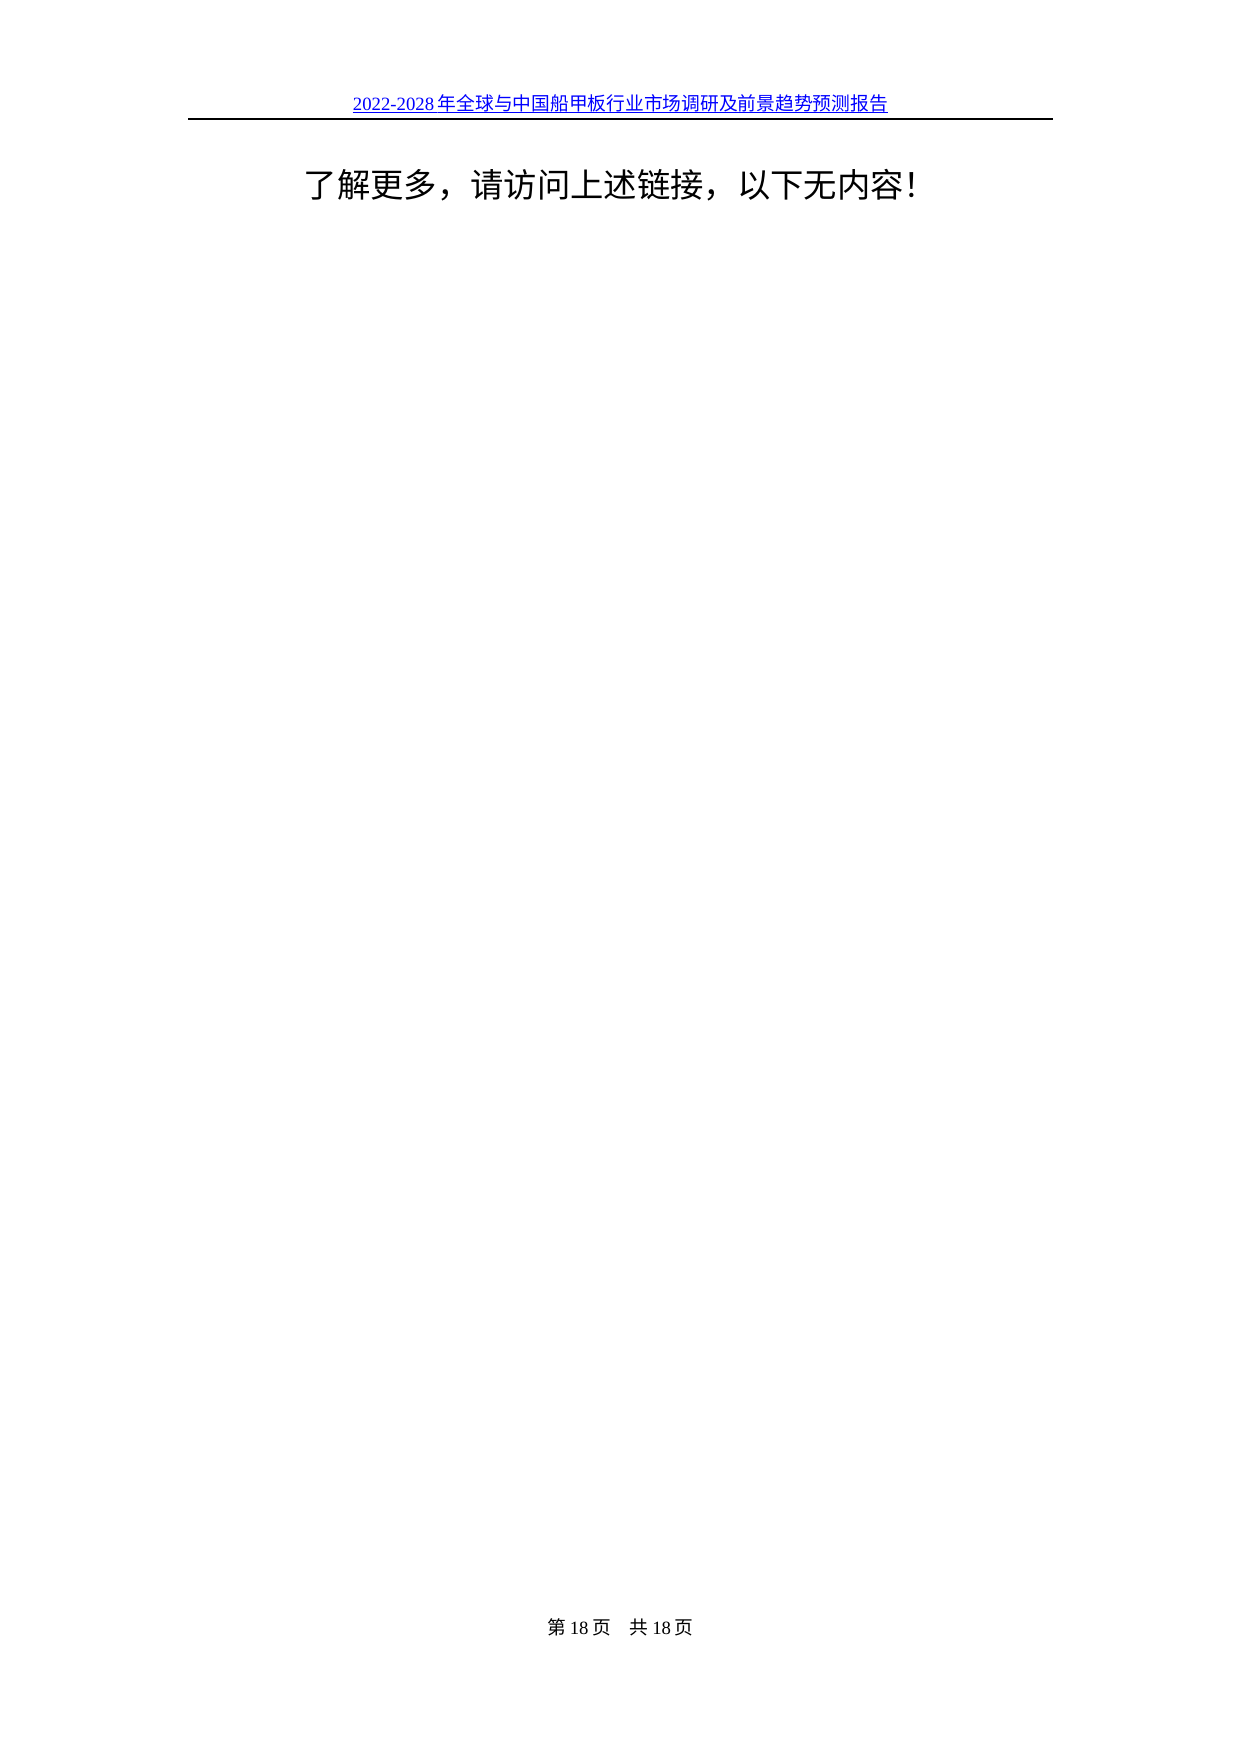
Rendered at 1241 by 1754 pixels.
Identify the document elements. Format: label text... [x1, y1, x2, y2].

title 了解更多，请访问上述链接，以下无内容！ [187, 150, 1053, 215]
